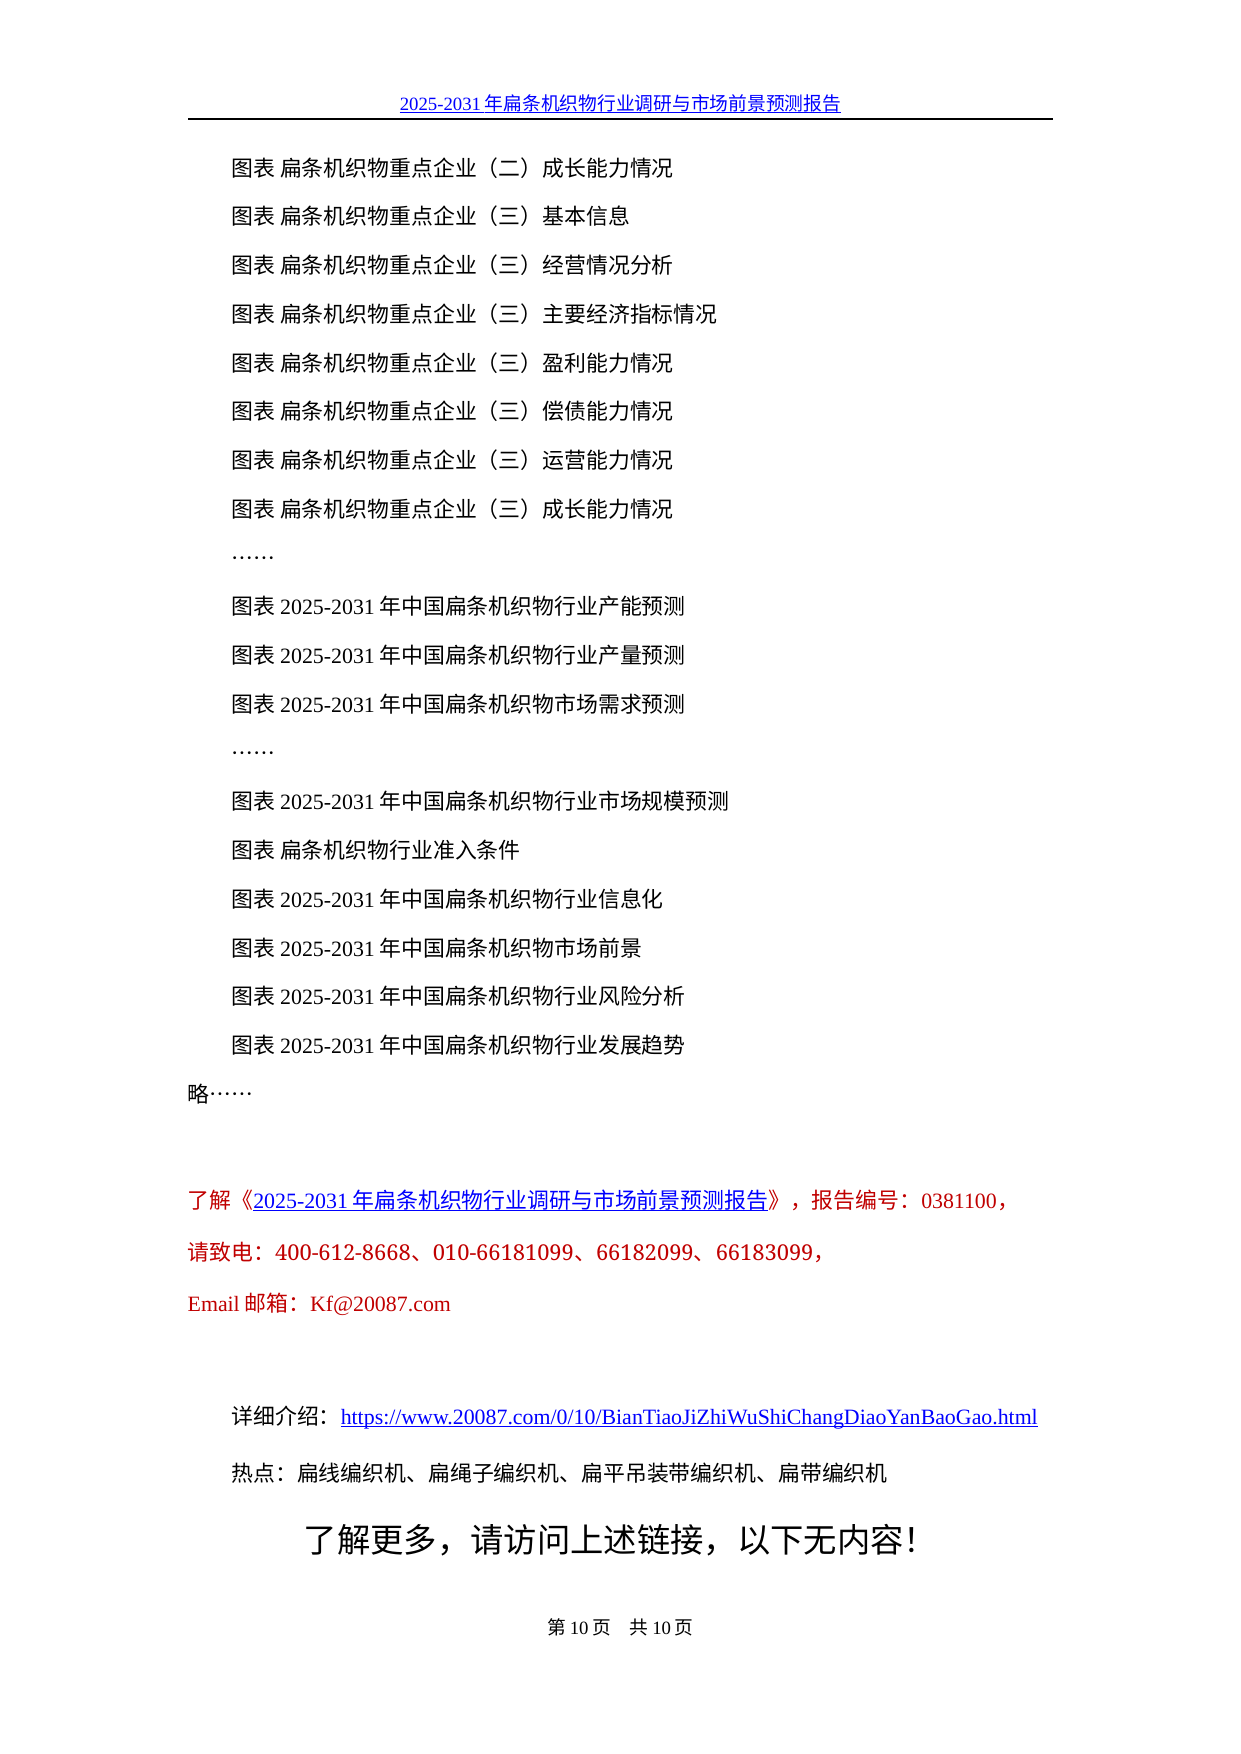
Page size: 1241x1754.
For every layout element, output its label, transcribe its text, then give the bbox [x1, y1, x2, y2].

text 了解《2025-2031年扁条机织物行业调研与市场前景预测报告》，报告编号：0381100， [187, 1183, 1053, 1215]
text 详细介绍：https://www.20087.com/0/10/BianTiaoJiZhiWuShiChangDiaoYanBaoGao.html [187, 1399, 1053, 1431]
text 热点：扁线编织机、扁绳子编织机、扁平吊装带编织机、扁带编织机 [187, 1456, 1053, 1488]
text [187, 150, 1053, 1109]
text 请致电：400-612-8668、010-66181099、66182099、66183099， [187, 1234, 1053, 1267]
text Email邮箱：Kf@20087.com [187, 1286, 1053, 1318]
title 了解更多，请访问上述链接，以下无内容！ [187, 1506, 1053, 1571]
